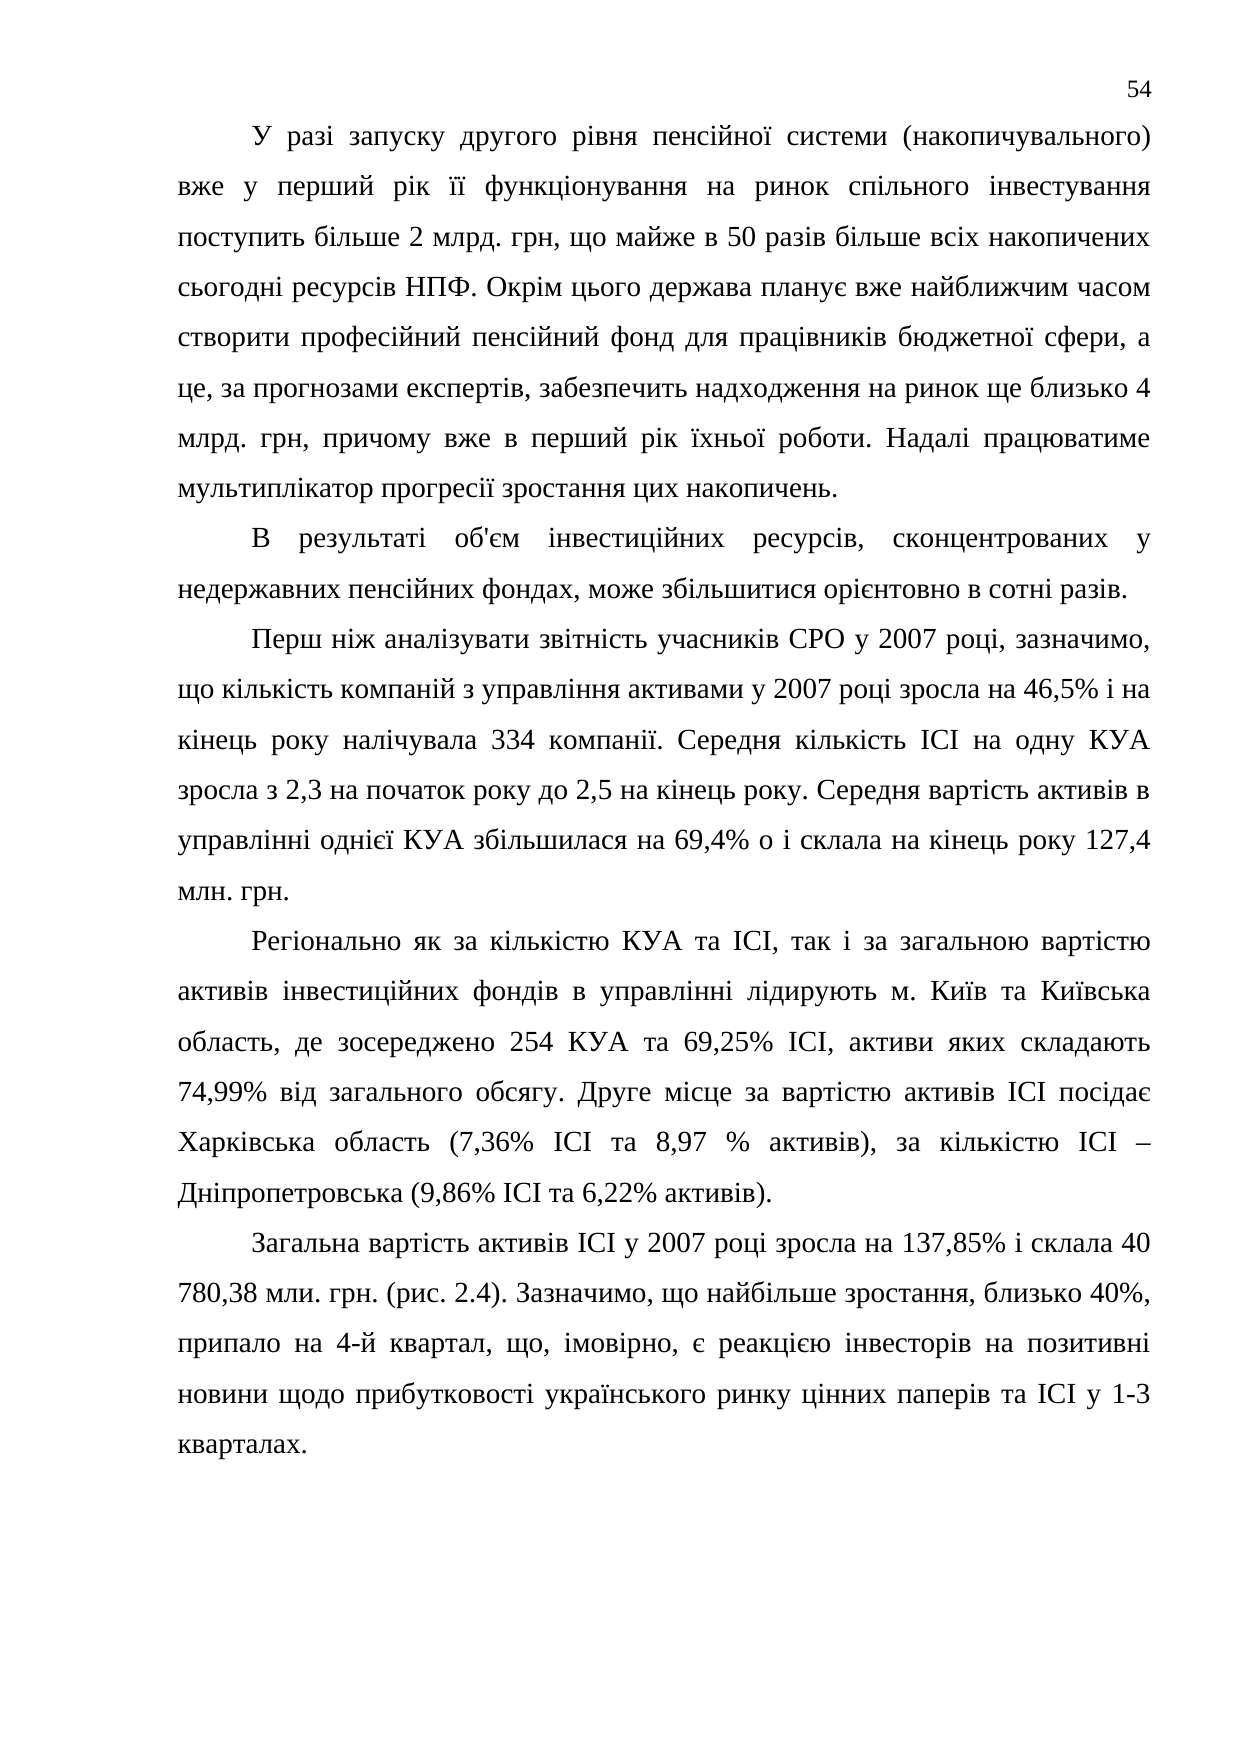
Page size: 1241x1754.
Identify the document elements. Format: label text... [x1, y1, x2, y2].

text У разі запуску другого рівня пенсійної системи (накопичувального) вже у перший рік її функціонування на ринок спільного інвестування поступить більше 2 млрд. грн, що майже в 50 разів більше всіх накопичених сьогодні ресурсів НПФ. Окрім цього держава планує вже найближчим часом створити професійний пенсійний фонд для працівників бюджетної сфери, а це, за прогнозами експертів, забезпечить надходження на ринок ще близько 4 млрд. грн, причому вже в перший рік їхньої роботи. Надалі працюватиме мультиплікатор прогресії зростання цих накопичень. [177, 118, 1152, 504]
text Загальна вартість активів ІСІ у 2007 році зросла на 137,85% і склала 40 780,38 мли. грн. (рис. 2.4). Зазначимо, що найбільше зростання, близько 40%, припало на 4-й квартал, що, імовірно, є реакцією інвесторів на позитивні новини щодо прибутковості українського ринку цінних паперів та ІСІ у 1-3 кварталах. [177, 1225, 1152, 1460]
text Регіонально як за кількістю КУА та ІСІ, так і за загальною вартістю активів інвестиційних фондів в управлінні лідирують м. Київ та Київська область, де зосереджено 254 КУА та 69,25% ІСІ, активи яких складають 74,99% від загального обсягу. Друге місце за вартістю активів ІСІ посідає Харківська область (7,36% ІСІ та 8,97 % активів), за кількістю ІСІ – Дніпропетровська (9,86% ІСІ та 6,22% активів). [177, 923, 1152, 1208]
text Перш ніж аналізувати звітність учасників СРО у 2007 році, зазначимо, що кількість компаній з управління активами у 2007 році зросла на 46,5% і на кінець року налічувала 334 компанії. Середня кількість ІСІ на одну КУА зросла з 2,3 на початок року до 2,5 на кінець року. Середня вартість активів в управлінні однієї КУА збільшилася на 69,4% о і склала на кінець року 127,4 млн. грн. [177, 621, 1152, 906]
text В результаті об'єм інвестиційних ресурсів, сконцентрованих у недержавних пенсійних фондах, може збільшитися орієнтовно в сотні разів. [177, 521, 1152, 604]
